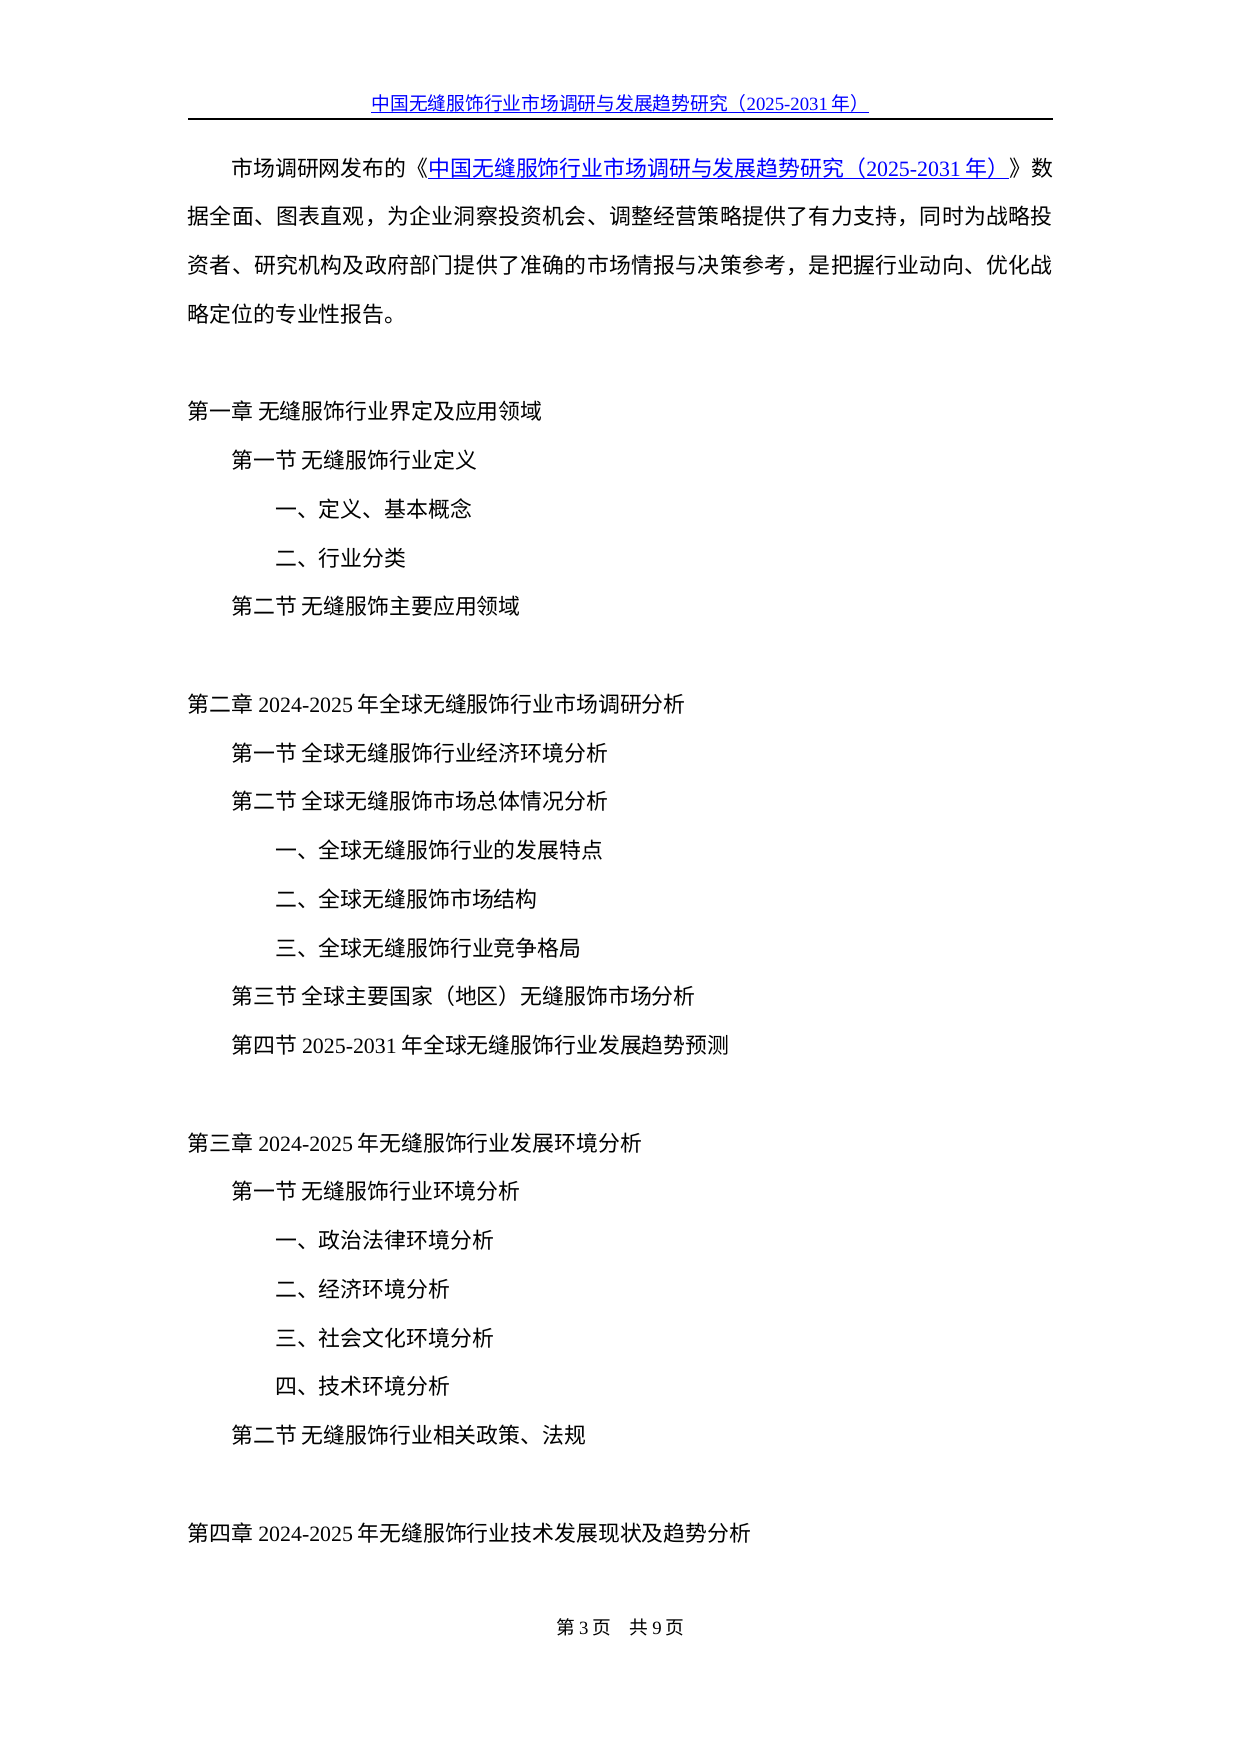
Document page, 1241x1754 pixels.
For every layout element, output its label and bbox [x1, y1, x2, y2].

text [187, 150, 1053, 1548]
